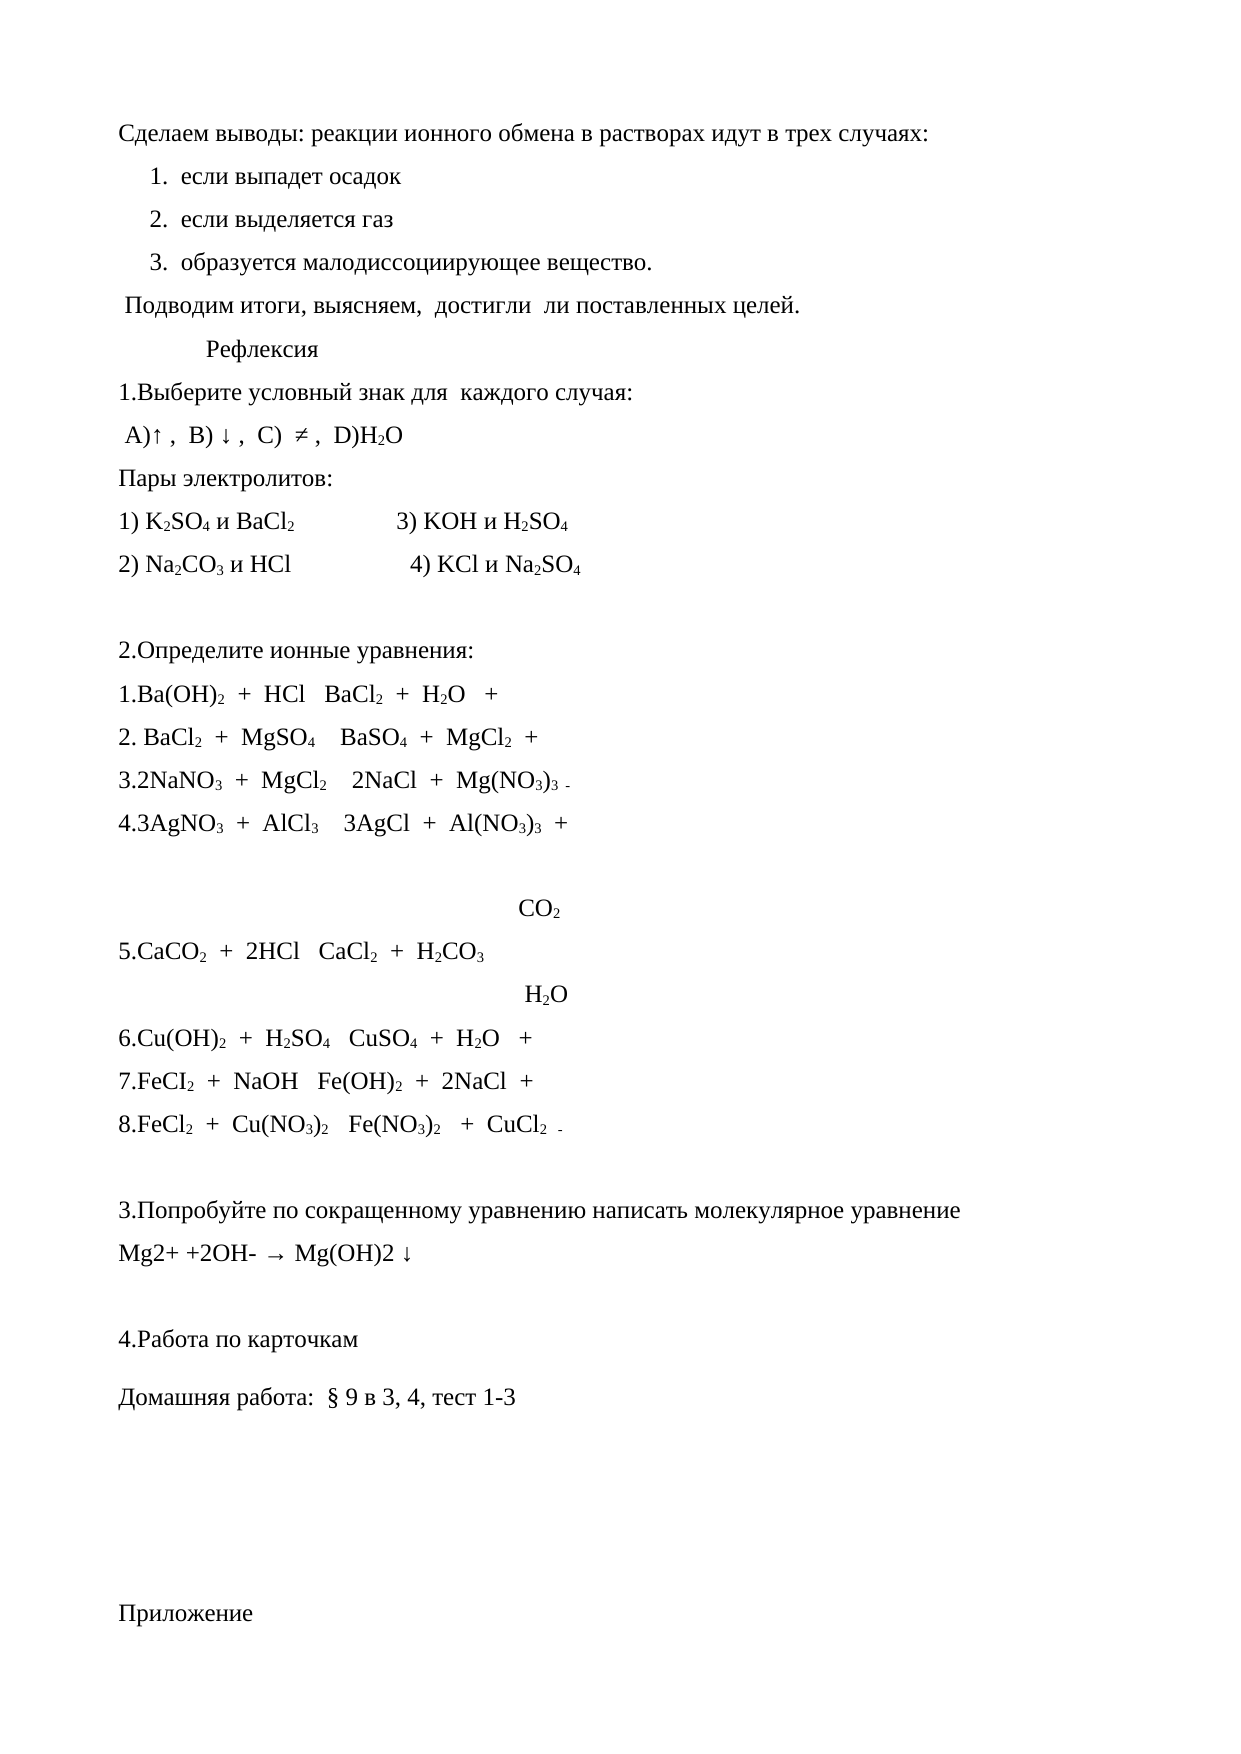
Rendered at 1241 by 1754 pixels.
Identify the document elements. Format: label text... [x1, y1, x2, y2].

text 1) K2SO4 и BaCl2 3) KOH и H2SO4 [118, 506, 1122, 535]
text Домашняя работа: § 9 в 3, 4, тест 1-3 [118, 1382, 1122, 1411]
text Сделаем выводы: реакции ионного обмена в растворах идут в трех случаях: [118, 118, 1122, 147]
text 3. образуется малодиссоциирующее вещество. [118, 247, 1122, 276]
text 4.Работа по карточкам [118, 1324, 1122, 1353]
text 8.FeCl2 + Cu(NO3)2 Fe(NO3)2 + CuCl2 - [118, 1109, 1122, 1138]
text 2. BaCl2 + MgSO4 BaSO4 + MgCl2 + [118, 722, 1122, 751]
text Приложение [118, 1598, 1122, 1626]
text А)↑ , В) ↓ , С) ≠ , D)Н2О [118, 420, 1122, 449]
text 2. если выделяется газ [118, 204, 1122, 233]
text H2O [118, 979, 1122, 1008]
text 5.CaCO2 + 2HCl CaCl2 + H2CO3 [118, 936, 1122, 965]
text 7.FeCI2 + NaOH Fe(OH)2 + 2NaCl + [118, 1066, 1122, 1094]
text 2.Определите ионные уравнения: [118, 636, 1122, 664]
text Mg2+ +2OH- → Mg(OH)2 ↓ [118, 1238, 1122, 1267]
text 3.2NaNO3 + MgCl2 2NaCl + Mg(NO3)3 - [118, 765, 1122, 794]
text CO2 [118, 893, 1122, 922]
text Рефлексия [118, 334, 1122, 362]
text 6.Cu(OH)2 + H2SO4 CuSO4 + H2O + [118, 1023, 1122, 1051]
text 1.Ba(OH)2 + HCl BaCl2 + H2O + [118, 679, 1122, 707]
text 2) Na2CO3 и HCl 4) KCl и Na2SO4 [118, 549, 1122, 578]
text 3.Попробуйте по сокращенному уравнению написать молекулярное уравнение [118, 1195, 1122, 1224]
text 1. если выпадет осадок [118, 161, 1122, 190]
text 4.3AgNO3 + AlCl3 3AgCl + Al(NO3)3 + [118, 808, 1122, 837]
text Пары электролитов: [118, 463, 1122, 492]
text Подводим итоги, выясняем, достигли ли поставленных целей. [118, 291, 1122, 319]
text 1.Выберите условный знак для каждого случая: [118, 377, 1122, 406]
